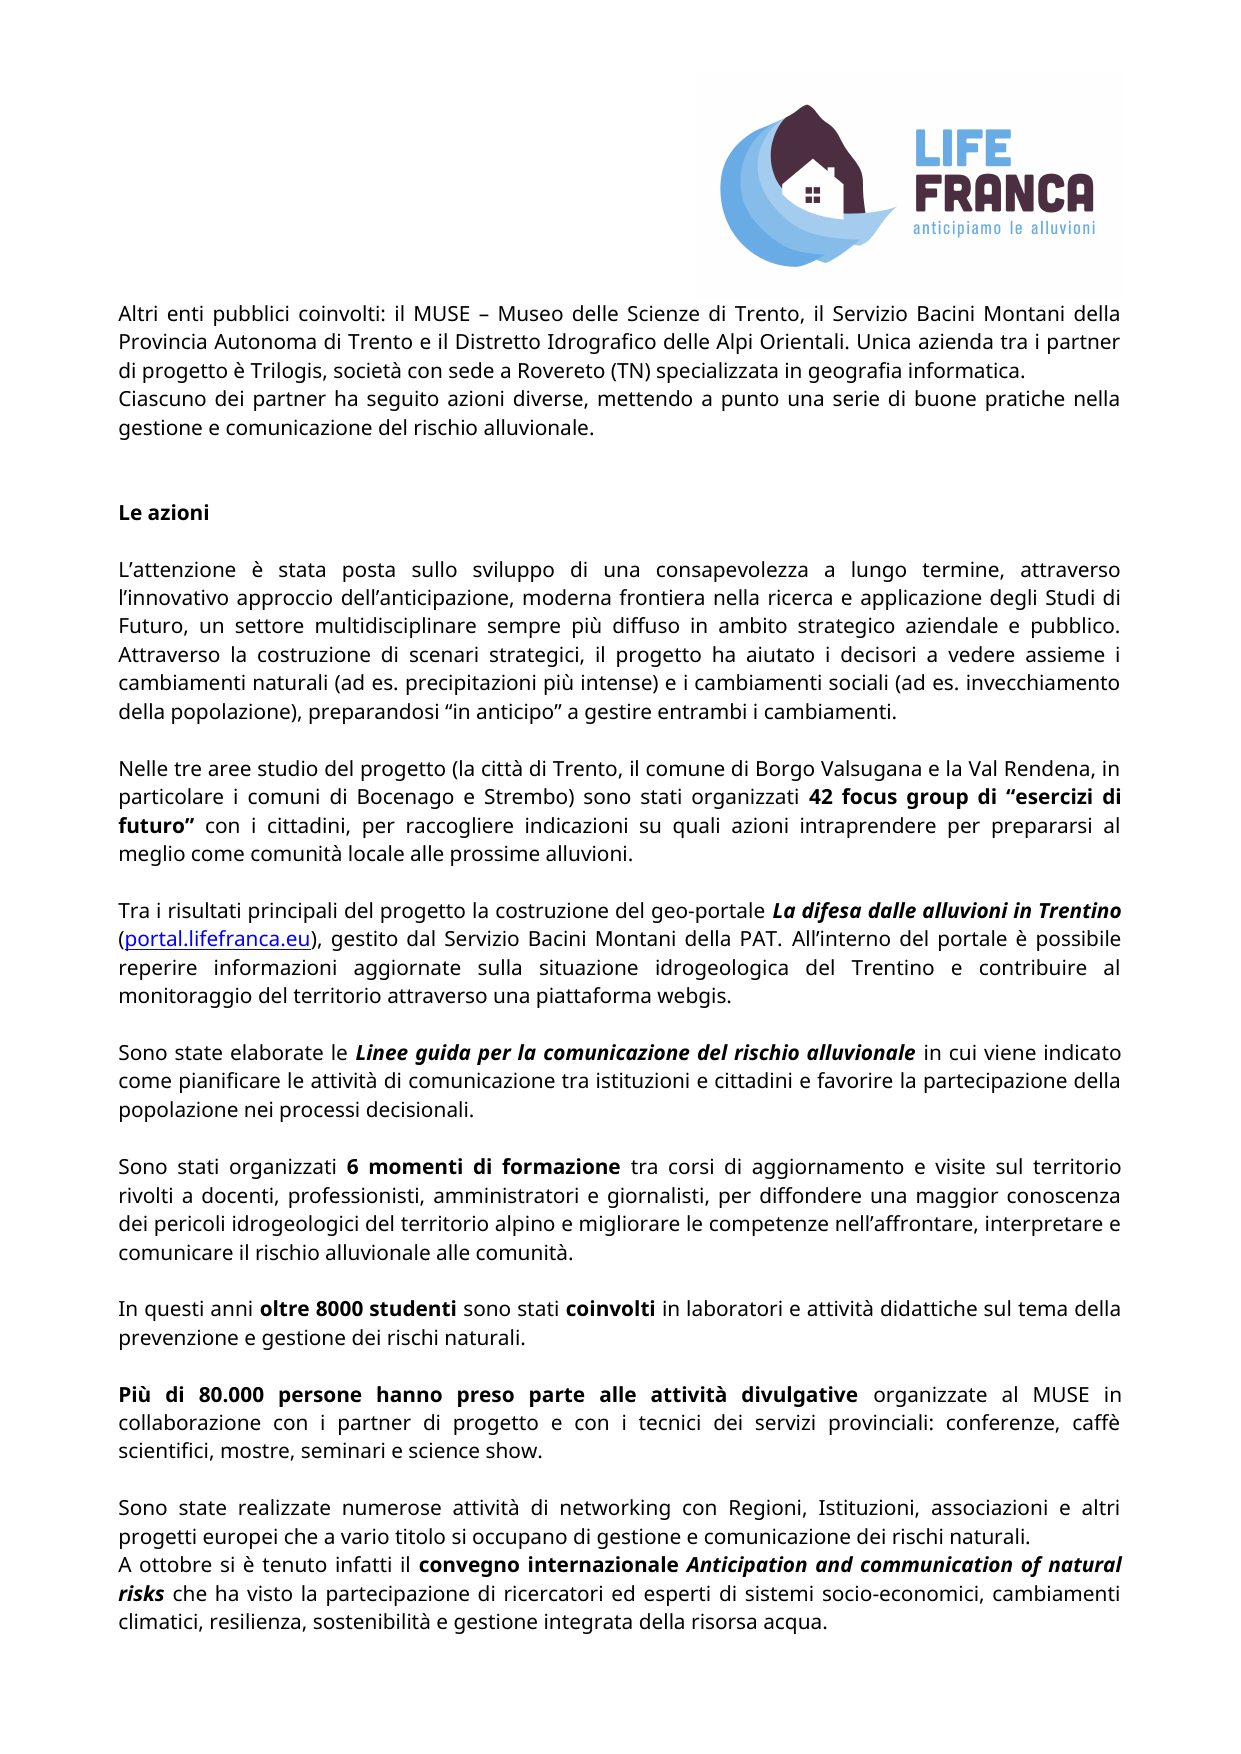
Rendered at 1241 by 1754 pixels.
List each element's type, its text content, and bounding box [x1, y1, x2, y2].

text Nelle tre aree studio del progetto (la città di Trento, il comune di Borgo Valsugana e la Val Rendena, in particolare i comuni di Bocenago e Strembo) sono stati organizzati 42 focus group di “esercizi di futuro” con i cittadini, per raccogliere indicazioni su quali azioni intraprendere per prepararsi al meglio come comunità locale alle prossime alluvioni. [118, 754, 1122, 868]
picture [695, 73, 1123, 299]
text In questi anni oltre 8000 studenti sono stati coinvolti in laboratori e attività didattiche sul tema della prevenzione e gestione dei rischi naturali. [118, 1294, 1122, 1351]
text Sono stati organizzati 6 momenti di formazione tra corsi di aggiornamento e visite sul territorio rivolti a docenti, professionisti, amministratori e giornalisti, per diffondere una maggior conoscenza dei pericoli idrogeologici del territorio alpino e migliorare le competenze nell’affrontare, interpretare e comunicare il rischio alluvionale alle comunità. [118, 1152, 1122, 1266]
text Altri enti pubblici coinvolti: il MUSE – Museo delle Scienze di Trento, il Servizio Bacini Montani della Provincia Autonoma di Trento e il Distretto Idrografico delle Alpi Orientali. Unica azienda tra i partner di progetto è Trilogis, società con sede a Rovereto (TN) specializzata in geografia informatica. [118, 299, 1122, 384]
text L’attenzione è stata posta sullo sviluppo di una consapevolezza a lungo termine, attraverso l’innovativo approccio dell’anticipazione, moderna frontiera nella ricerca e applicazione degli Studi di Futuro, un settore multidisciplinare sempre più diffuso in ambito strategico aziendale e pubblico. Attraverso la costruzione di scenari strategici, il progetto ha aiutato i decisori a vedere assieme i cambiamenti naturali (ad es. precipitazioni più intense) e i cambiamenti sociali (ad es. invecchiamento della popolazione), preparandosi “in anticipo” a gestire entrambi i cambiamenti. [118, 555, 1122, 725]
text Sono state elaborate le Linee guida per la comunicazione del rischio alluvionale in cui viene indicato come pianificare le attività di comunicazione tra istituzioni e cittadini e favorire la partecipazione della popolazione nei processi decisionali. [118, 1038, 1122, 1123]
text Le azioni [118, 498, 1122, 526]
text Più di 80.000 persone hanno preso parte alle attività divulgative organizzate al MUSE in collaborazione con i partner di progetto e con i tecnici dei servizi provinciali: conferenze, caffè scientifici, mostre, seminari e science show. [118, 1380, 1122, 1465]
text Tra i risultati principali del progetto la costruzione del geo-portale La difesa dalle alluvioni in Trentino (portal.lifefranca.eu), gestito dal Servizio Bacini Montani della PAT. All’interno del portale è possibile reperire informazioni aggiornate sulla situazione idrogeologica del Trentino e contribuire al monitoraggio del territorio attraverso una piattaforma webgis. [118, 896, 1122, 1010]
text A ottobre si è tenuto infatti il convegno internazionale Anticipation and communication of natural risks che ha visto la partecipazione di ricercatori ed esperti di sistemi socio-economici, cambiamenti climatici, resilienza, sostenibilità e gestione integrata della risorsa acqua. [118, 1550, 1122, 1636]
text Sono state realizzate numerose attività di networking con Regioni, Istituzioni, associazioni e altri progetti europei che a vario titolo si occupano di gestione e comunicazione dei rischi naturali. [118, 1493, 1122, 1550]
text Ciascuno dei partner ha seguito azioni diverse, mettendo a punto una serie di buone pratiche nella gestione e comunicazione del rischio alluvionale. [118, 384, 1122, 441]
